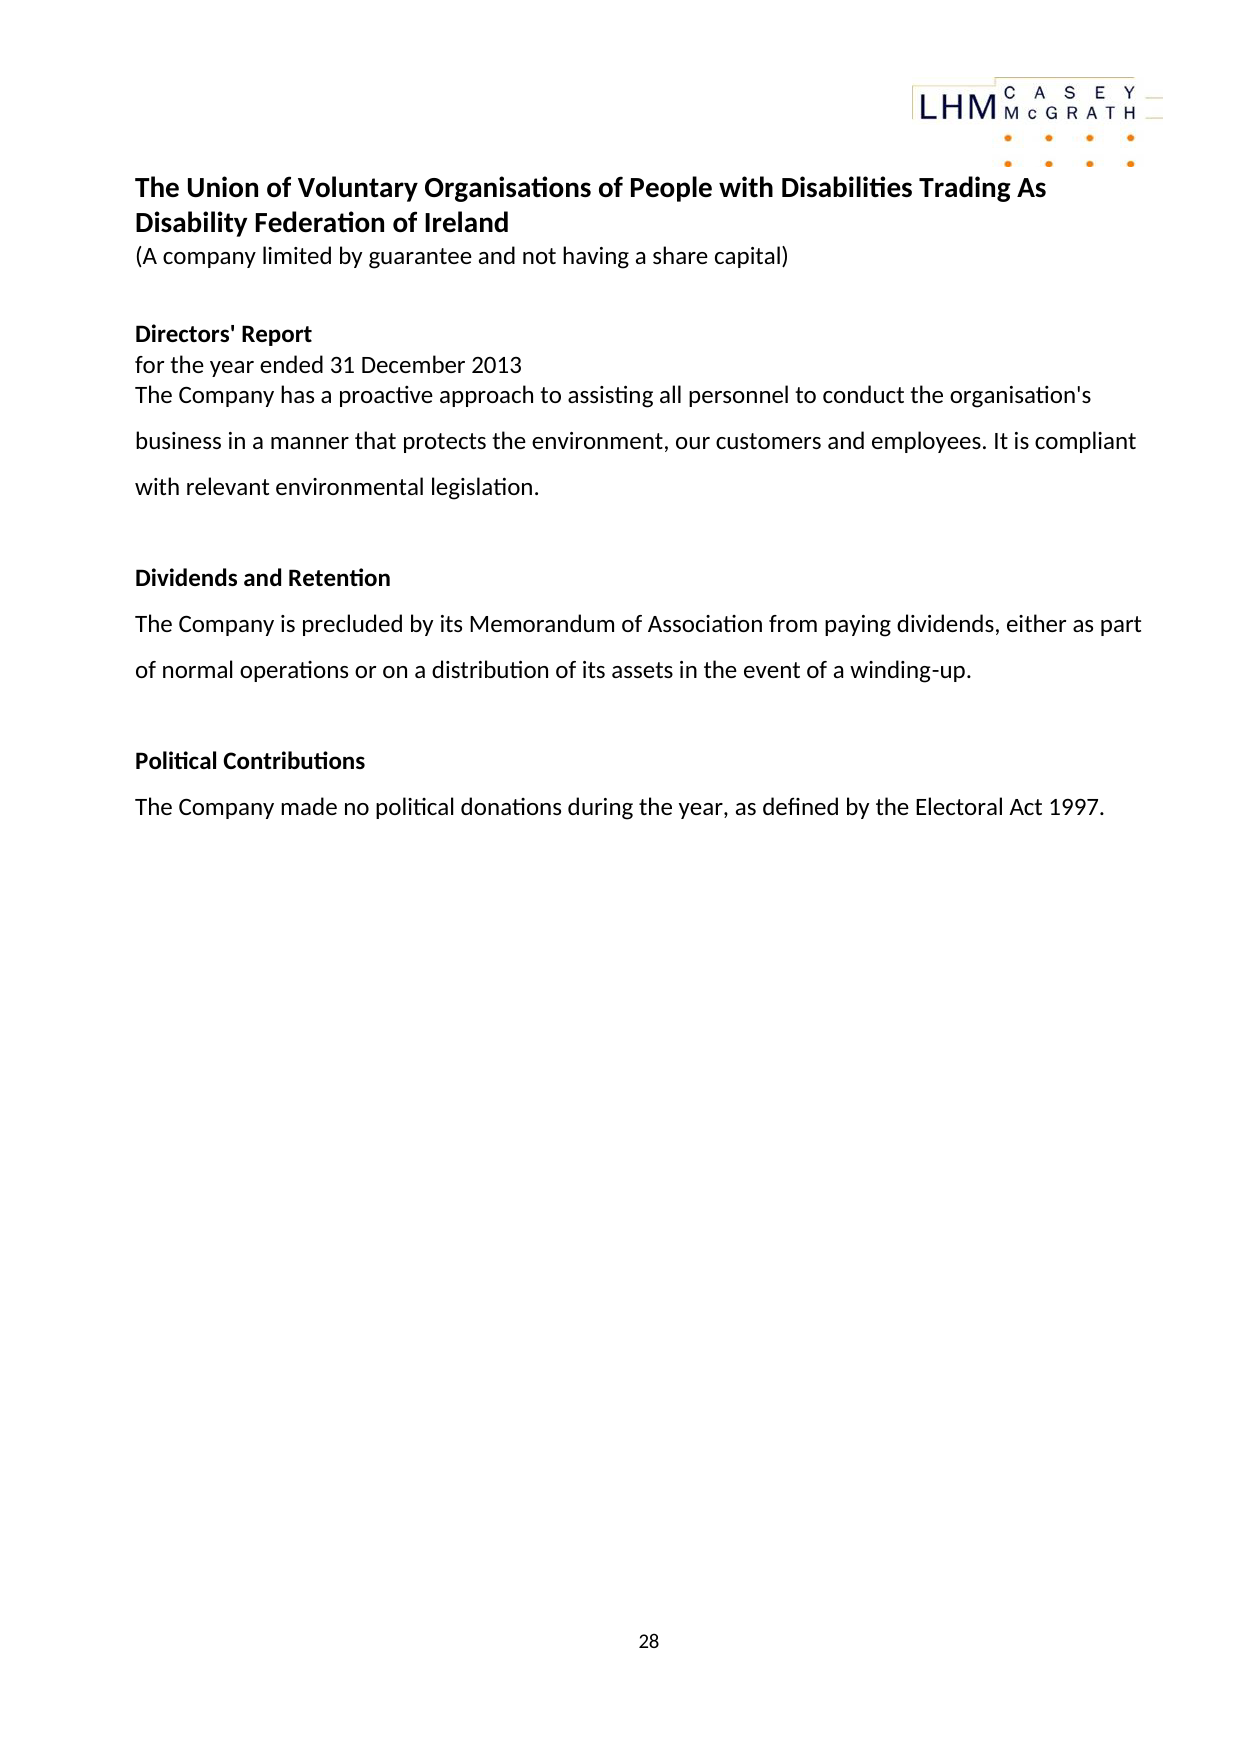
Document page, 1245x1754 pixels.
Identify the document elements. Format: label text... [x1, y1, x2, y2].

picture [912, 77, 1163, 167]
text Environment The Company has a proactive approach to assisting all personnel to conduct the organisation's [135, 380, 1162, 410]
text business in a manner that protects the environment, our customers and employees. It is compliant with relevant environmental legislation. Dividends and Retention The Company is precluded by its Memorandum of Association from paying dividends, either as part of normal operations or on a distribution of its assets in the event of a winding-up. Political Contributions The Company made no political donations during the year, as defined by the Electoral Act 1997. [135, 425, 1162, 822]
